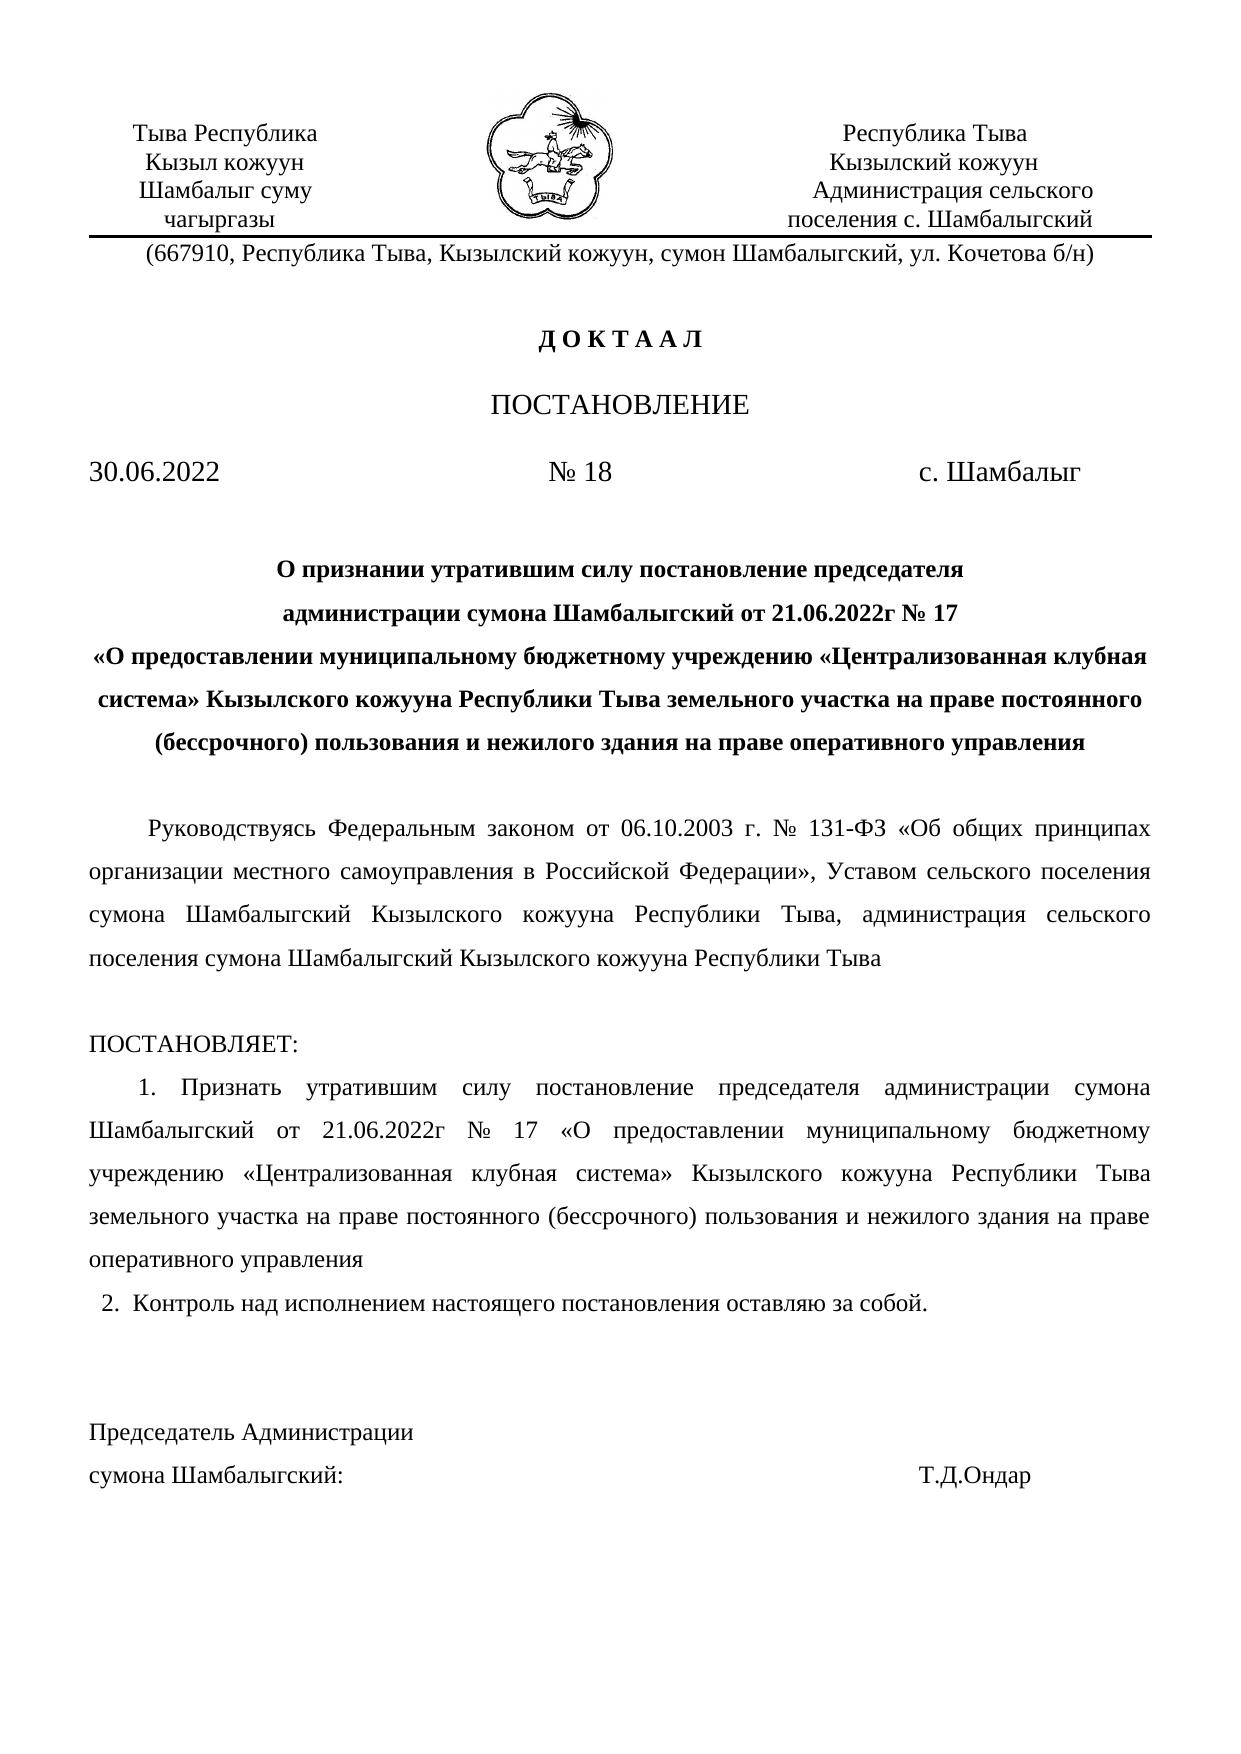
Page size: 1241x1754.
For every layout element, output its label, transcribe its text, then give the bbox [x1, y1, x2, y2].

text ПОСТАНОВЛЕНИЕ [89, 387, 1152, 420]
text сумона Шамбалыгский: Т.Д.Ондар [89, 1460, 1152, 1489]
picture [483, 86, 616, 221]
text 30.06.2022 № 18 с. Шамбалыг [89, 454, 1152, 487]
text Кызыл кожуун Кызылский кожуун [616, 147, 1152, 176]
text Д О К Т А А Л [89, 324, 1152, 353]
text Тыва Республика Республика Тыва [616, 118, 1152, 147]
text Шамбалыг суму Администрация сельского [616, 176, 1152, 204]
text 2. Контроль над исполнением настоящего постановления оставляю за собой. [89, 1288, 1152, 1316]
text Тыва Республика Республика Тыва [89, 118, 483, 147]
text О признании утратившим силу постановление председателя [89, 554, 1152, 583]
text чагыргазы поселения с. Шамбалыгский [89, 204, 1152, 235]
text Кызыл кожуун Кызылский кожуун [89, 147, 483, 176]
text Руководствуясь Федеральным законом от 06.10.2003 г. № 131-ФЗ «Об общих принципах организации местного самоуправления в Российской Федерации», Уставом сельского поселения сумона Шамбалыгский Кызылского кожууна Республики Тыва, администрация сельского поселения сумона Шамбалыгский Кызылского кожууна Республики Тыва [89, 813, 1152, 971]
text Председатель Администрации [89, 1417, 1152, 1446]
text 1. Признать утратившим силу постановление председателя администрации сумона Шамбалыгский от 21.06.2022г № 17 «О предоставлении муниципальному бюджетному учреждению «Централизованная клубная система» Кызылского кожууна Республики Тыва земельного участка на праве постоянного (бессрочного) пользования и нежилого здания на праве оперативного управления [89, 1072, 1152, 1273]
text администрации сумона Шамбалыгский от 21.06.2022г № 17 [89, 598, 1152, 626]
text «О предоставлении муниципальному бюджетному учреждению «Централизованная клубная система» Кызылского кожууна Республики Тыва земельного участка на праве постоянного (бессрочного) пользования и нежилого здания на праве оперативного управления [89, 641, 1152, 756]
text ПОСТАНОВЛЯЕТ: [89, 1029, 1152, 1058]
text (667910, Республика Тыва, Кызылский кожуун, сумон Шамбалыгский, ул. Кочетова б/н) [89, 238, 1152, 267]
text Шамбалыг суму Администрация сельского [89, 176, 483, 204]
